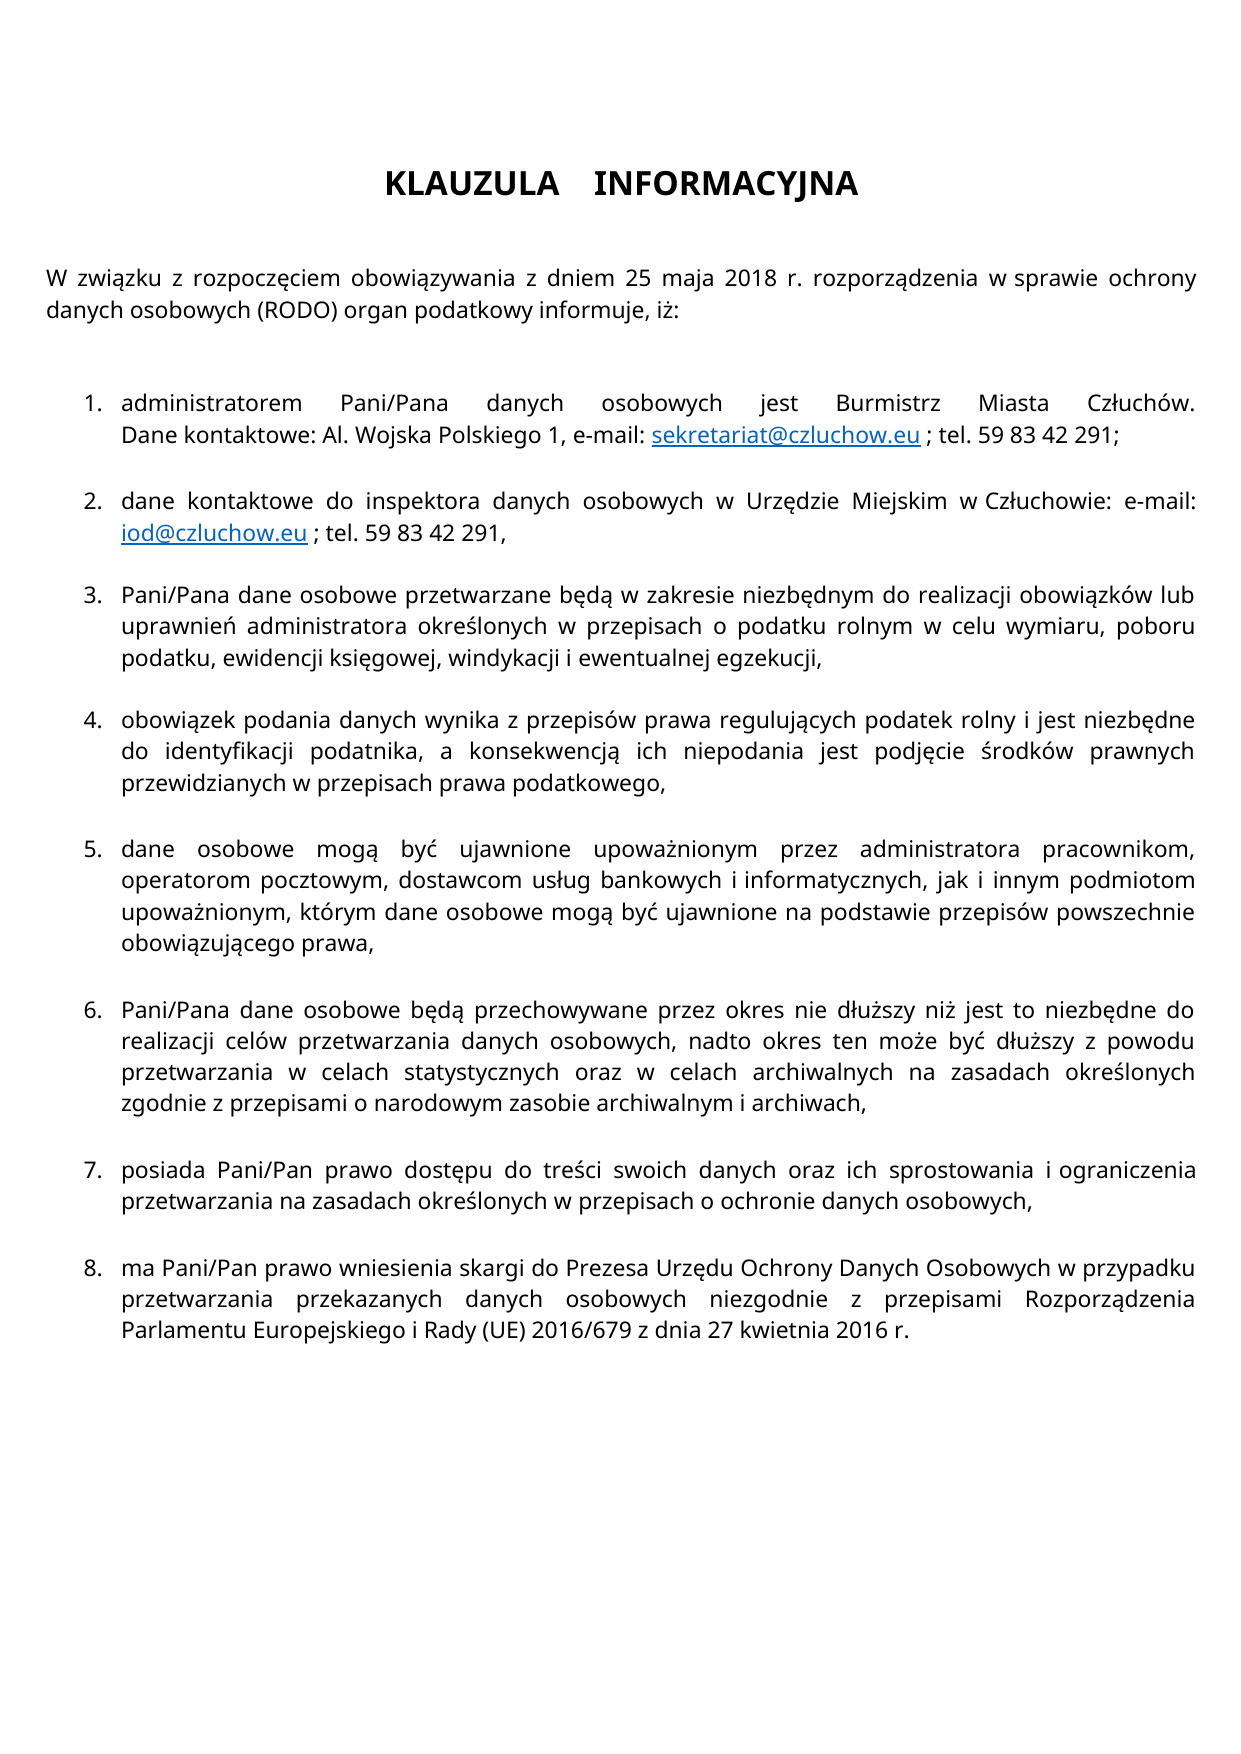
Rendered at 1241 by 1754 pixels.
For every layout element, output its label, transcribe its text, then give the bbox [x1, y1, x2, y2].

list Pani/Pana dane osobowe przetwarzane będą w zakresie niezbędnym do realizacji obowiązków lub uprawnień administratora określonych w przepisach o podatku rolnym w celu wymiaru, poboru podatku, ewidencji księgowej, windykacji i ewentualnej egzekucji, [83, 579, 1196, 673]
list Pani/Pana dane osobowe będą przechowywane przez okres nie dłuższy niż jest to niezbędne do realizacji celów przetwarzania danych osobowych, nadto okres ten może być dłuższy z powodu przetwarzania w celach statystycznych oraz w celach archiwalnych na zasadach określonych zgodnie z przepisami o narodowym zasobie archiwalnym i archiwach, [83, 994, 1196, 1119]
list posiada Pani/Pan prawo dostępu do treści swoich danych oraz ich sprostowania i ograniczenia przetwarzania na zasadach określonych w przepisach o ochronie danych osobowych, [83, 1154, 1196, 1217]
list ma Pani/Pan prawo wniesienia skargi do Prezesa Urzędu Ochrony Danych Osobowych w przypadku przetwarzania przekazanych danych osobowych niezgodnie z przepisami Rozporządzenia Parlamentu Europejskiego i Rady (UE) 2016/679 z dnia 27 kwietnia 2016 r. [83, 1252, 1196, 1346]
list administratorem Pani/Pana danych osobowych jest Burmistrz Miasta Człuchów. Dane kontaktowe: Al. Wojska Polskiego 1, e-mail: sekretariat@czluchow.eu ; tel. 59 83 42 291; [83, 387, 1196, 450]
list obowiązek podania danych wynika z przepisów prawa regulujących podatek rolny i jest niezbędne do identyfikacji podatnika, a konsekwencją ich niepodania jest podjęcie środków prawnych przewidzianych w przepisach prawa podatkowego, [83, 704, 1196, 798]
list dane osobowe mogą być ujawnione upoważnionym przez administratora pracownikom, operatorom pocztowym, dostawcom usług bankowych i informatycznych, jak i innym podmiotom upoważnionym, którym dane osobowe mogą być ujawnione na podstawie przepisów powszechnie obowiązującego prawa, [83, 833, 1196, 958]
text KLAUZULA INFORMACYJNA [46, 159, 1196, 205]
text W związku z rozpoczęciem obowiązywania z dniem 25 maja 2018 r. rozporządzenia w sprawie ochrony danych osobowych (RODO) organ podatkowy informuje, iż: [46, 262, 1196, 325]
list dane kontaktowe do inspektora danych osobowych w Urzędzie Miejskim w Człuchowie: e-mail: iod@czluchow.eu ; tel. 59 83 42 291, [83, 485, 1196, 548]
